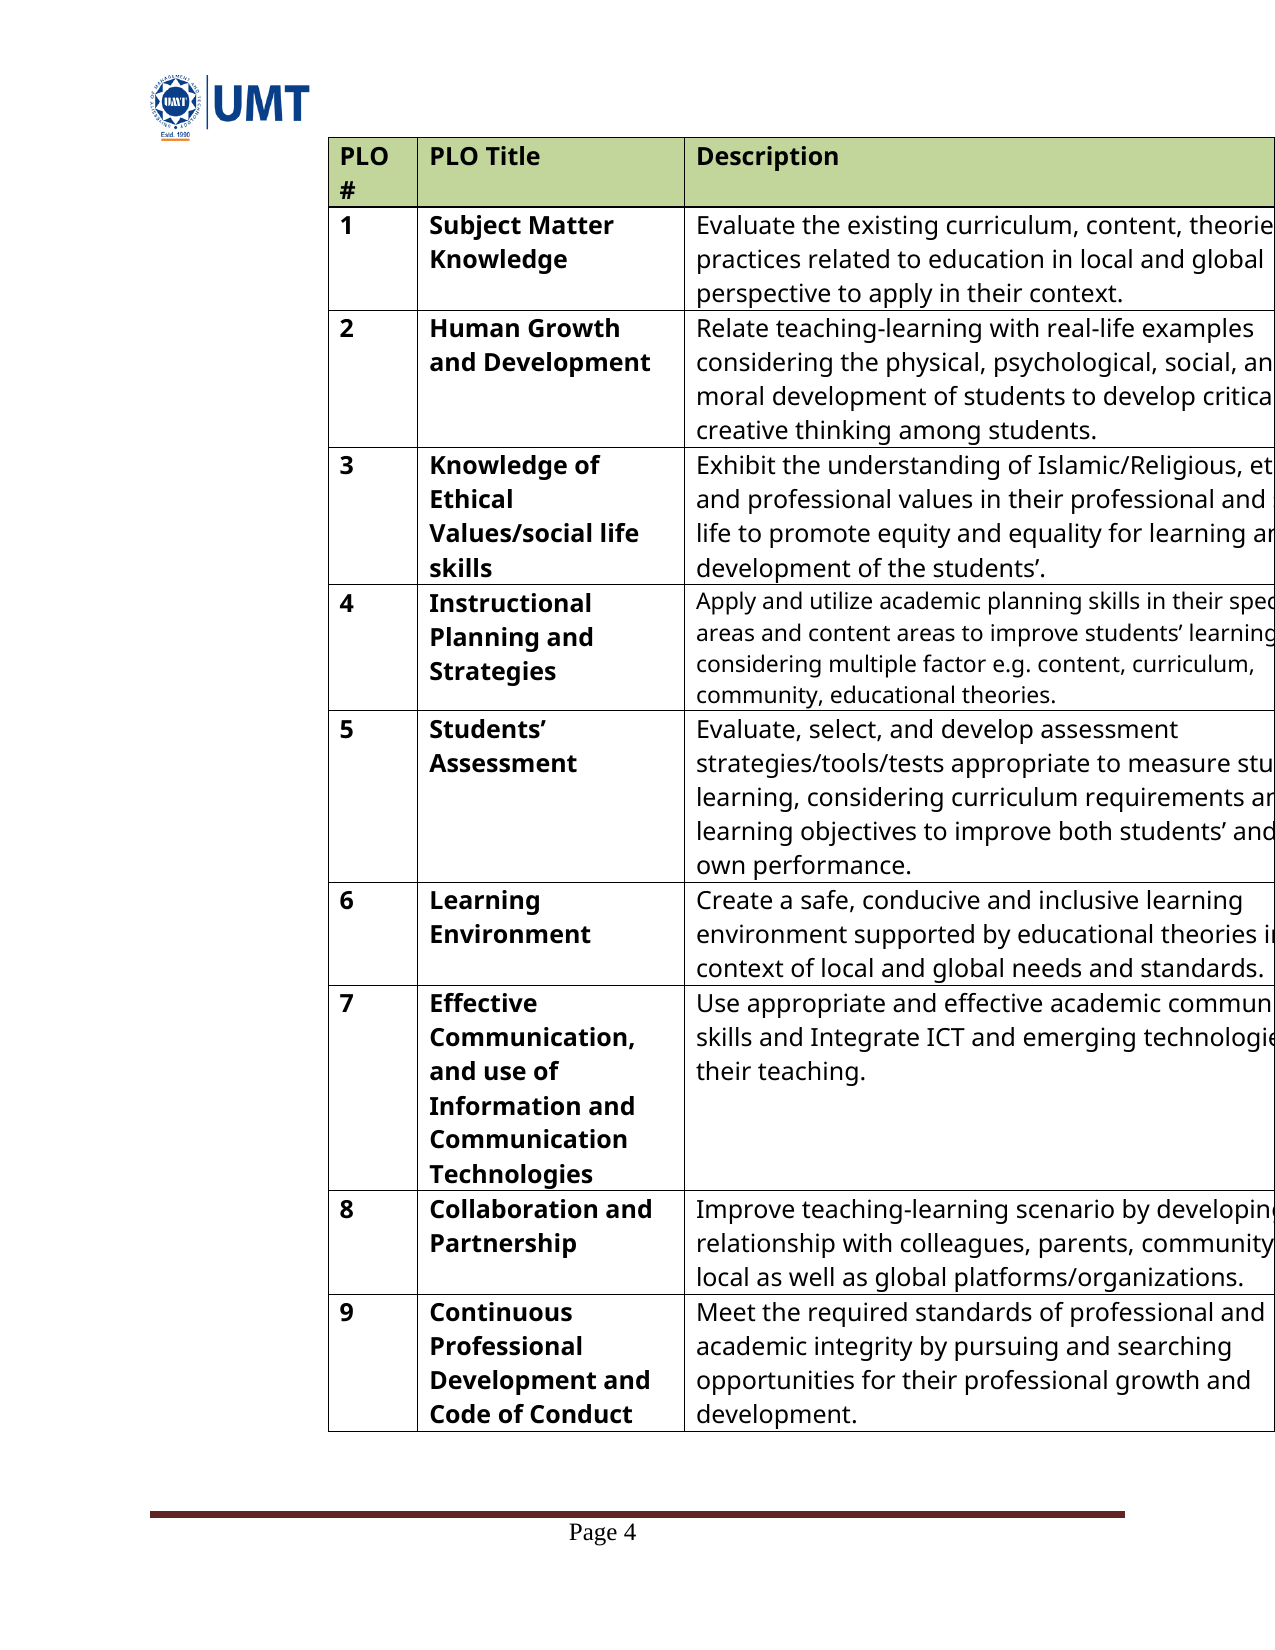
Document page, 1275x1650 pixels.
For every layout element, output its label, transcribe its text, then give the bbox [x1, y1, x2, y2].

table_cell 8 [329, 1191, 417, 1293]
table_cell Relate teaching-learning with real-life examples considering the physical, psychological, social, and moral development of students to develop critical and creative thinking among students. [685, 311, 1274, 447]
table_cell Evaluate the existing curriculum, content, theories, and practices related to education in local and global perspective to apply in their context. [685, 208, 1274, 310]
table_cell 1 [329, 208, 417, 310]
table_cell Collaboration and Partnership [418, 1191, 684, 1293]
table_cell Effective Communication, and use of Information and Communication Technologies [418, 986, 684, 1190]
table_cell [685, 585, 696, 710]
table_cell Instructional Planning and Strategies [418, 585, 684, 710]
table_header Description [685, 138, 1274, 206]
table_cell Use appropriate and effective academic communication skills and Integrate ICT and emerging technologies in their teaching. [685, 986, 1274, 1190]
table_cell 4 [329, 585, 417, 710]
table_cell Improve teaching-learning scenario by developing relationship with colleagues, parents, community and local as well as global platforms/organizations. [685, 1191, 1274, 1293]
table_cell 9 [329, 1295, 417, 1431]
table_cell 3 [329, 448, 417, 584]
table_cell Create a safe, conducive and inclusive learning environment supported by educational theories in the context of local and global needs and standards. [685, 883, 1274, 985]
table_cell 5 [329, 711, 417, 882]
table_cell Learning Environment [418, 883, 684, 985]
table_cell 6 [329, 883, 417, 985]
table_cell Continuous Professional Development and Code of Conduct [418, 1295, 684, 1431]
table_header PLO Title [418, 138, 684, 206]
table_header PLO # [329, 138, 417, 206]
picture [150, 75, 310, 141]
table_cell Knowledge of Ethical Values/social life skills [418, 448, 684, 584]
table_cell Evaluate, select, and develop assessment strategies/tools/tests appropriate to measure students’ learning, considering curriculum requirements and learning objectives to improve both students’ and their own performance. [685, 711, 1274, 882]
table_cell Exhibit the understanding of Islamic/Religious, ethical and professional values in their professional and social life to promote equity and equality for learning and development of the students’. [685, 448, 1274, 584]
table_cell Subject Matter Knowledge [418, 208, 684, 310]
table_cell Students’ Assessment [418, 711, 684, 882]
table_cell 7 [329, 986, 417, 1190]
table_cell Meet the required standards of professional and academic integrity by pursuing and searching opportunities for their professional growth and development. [685, 1295, 1274, 1431]
table_cell 2 [329, 311, 417, 447]
table_cell Human Growth and Development [418, 311, 684, 447]
